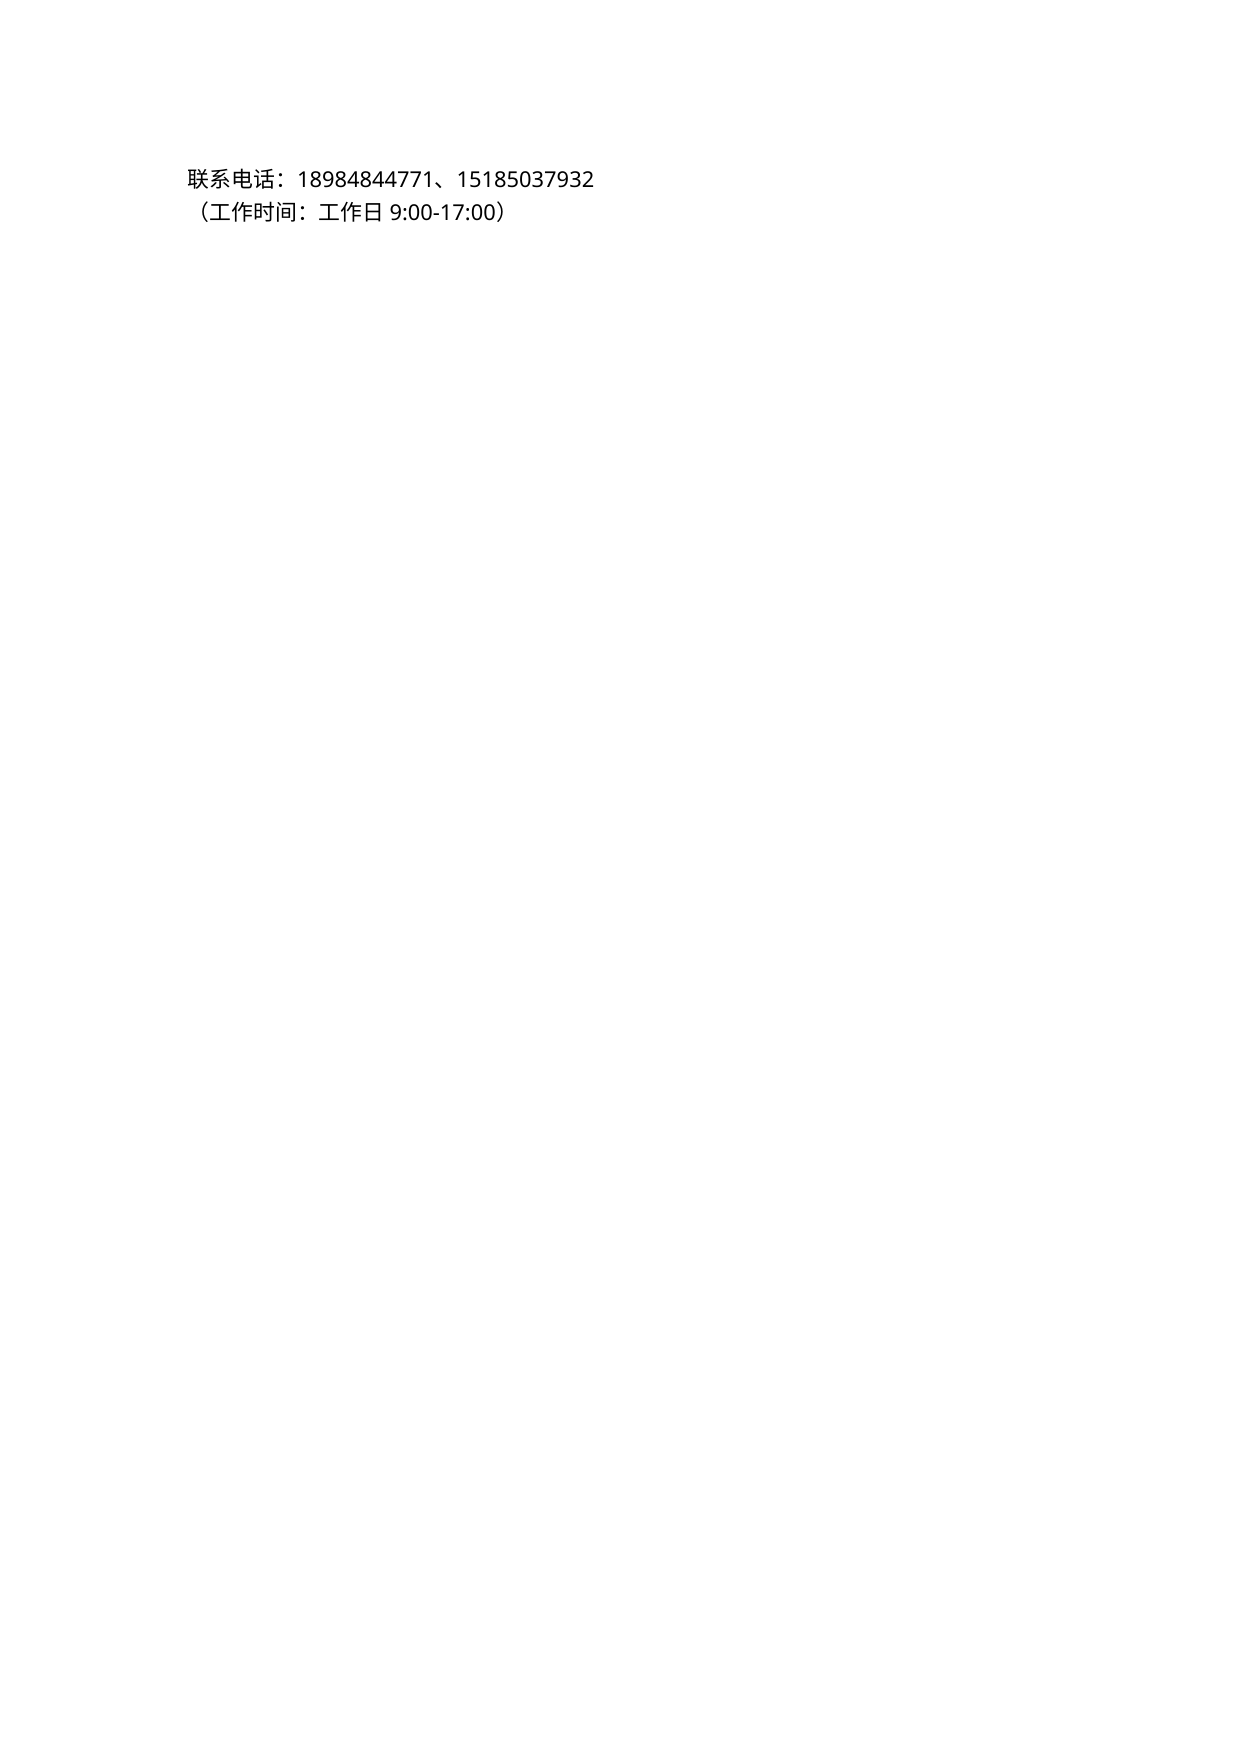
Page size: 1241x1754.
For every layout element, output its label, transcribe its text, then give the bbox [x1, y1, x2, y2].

text 联系电话：18984844771、15185037932 [187, 162, 1053, 194]
text （工作时间：工作日 9:00-17:00） [187, 194, 1053, 227]
